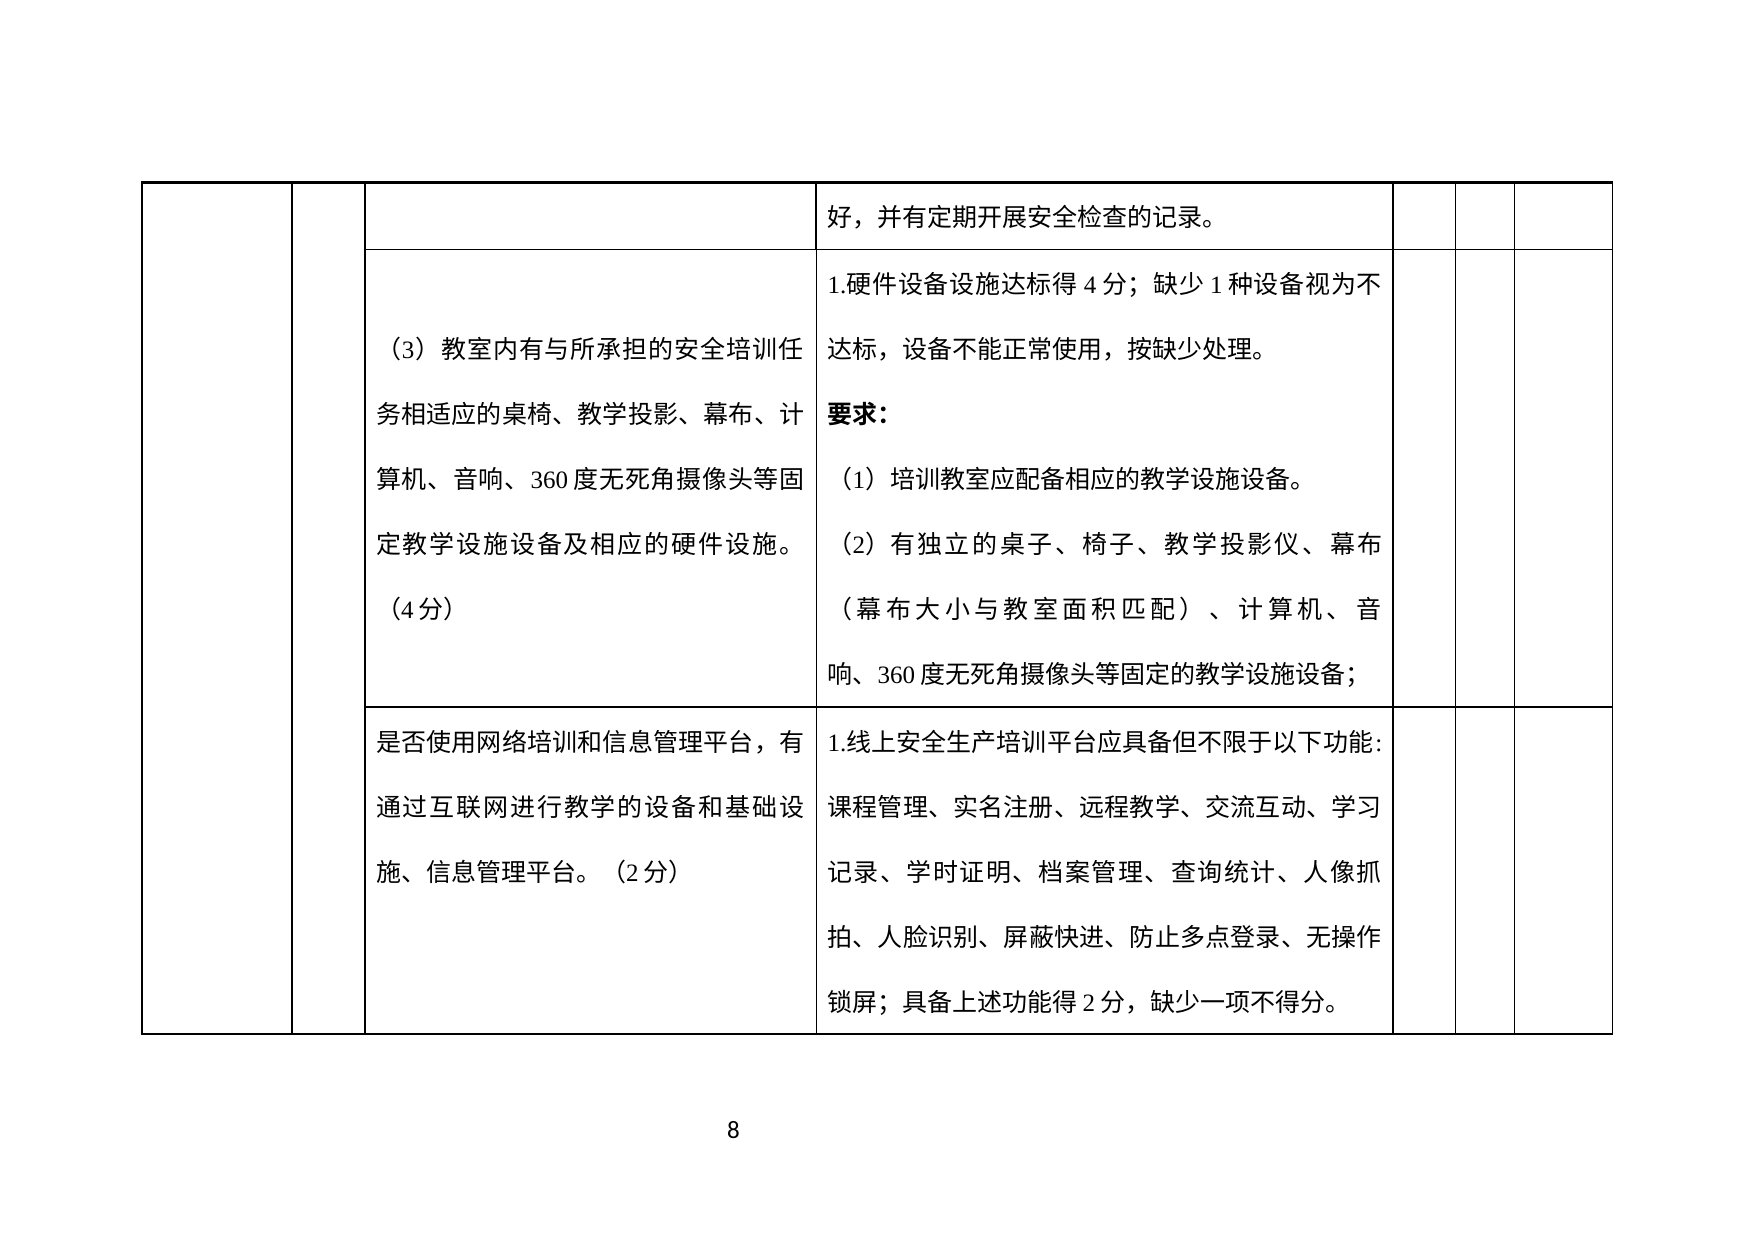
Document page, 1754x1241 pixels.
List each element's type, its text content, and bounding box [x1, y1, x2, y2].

table_cell [1515, 184, 1612, 248]
table_cell [1515, 250, 1612, 706]
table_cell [366, 184, 815, 248]
table_cell [1456, 250, 1514, 706]
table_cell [817, 184, 1392, 248]
table_cell [1456, 184, 1514, 248]
table_cell （3）教室内有与所承担的安全培训任务相适应的桌椅、教学投影、幕布、计算机、音响、360度无死角摄像头等固定教学设施设备及相应的硬件设施。（4分） [366, 250, 816, 706]
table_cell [817, 708, 1392, 1033]
table_cell [1456, 708, 1514, 1033]
table_cell [1394, 708, 1455, 1033]
table_cell 1.硬件设备设施达标得4分；缺少1种设备视为不达标，设备不能正常使用，按缺少处理。 要求： 培训教室应配备相应的教学设施设备。 有独立的桌子、椅子、教学投影仪、幕布（幕布大小与教室面积匹配）、计算机、音响、360度无死角摄像头等固定的教学设施设备； [817, 250, 1392, 706]
table_cell [1394, 250, 1455, 706]
table_cell [1394, 184, 1455, 248]
table_cell [1515, 708, 1612, 1033]
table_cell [366, 708, 816, 1033]
